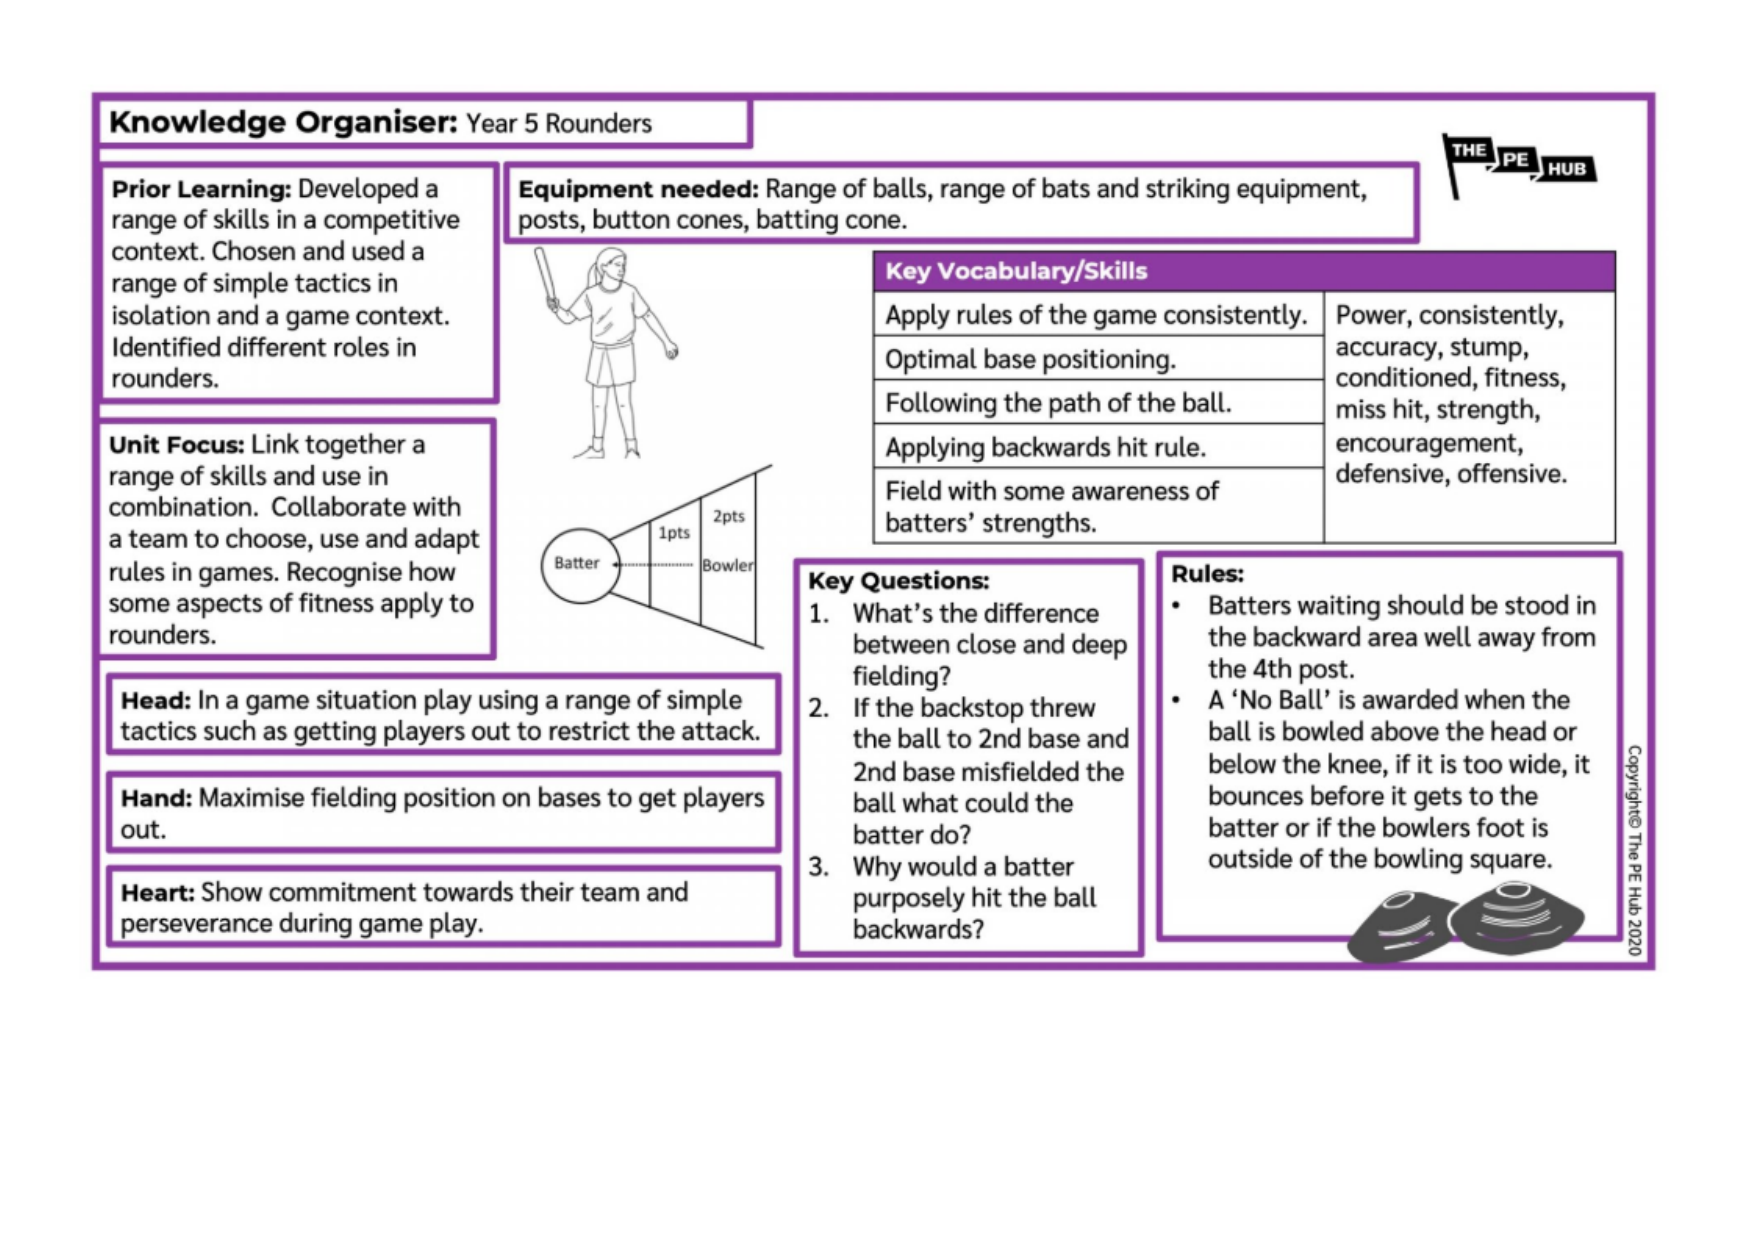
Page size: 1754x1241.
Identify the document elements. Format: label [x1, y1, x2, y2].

picture [75, 75, 1676, 983]
